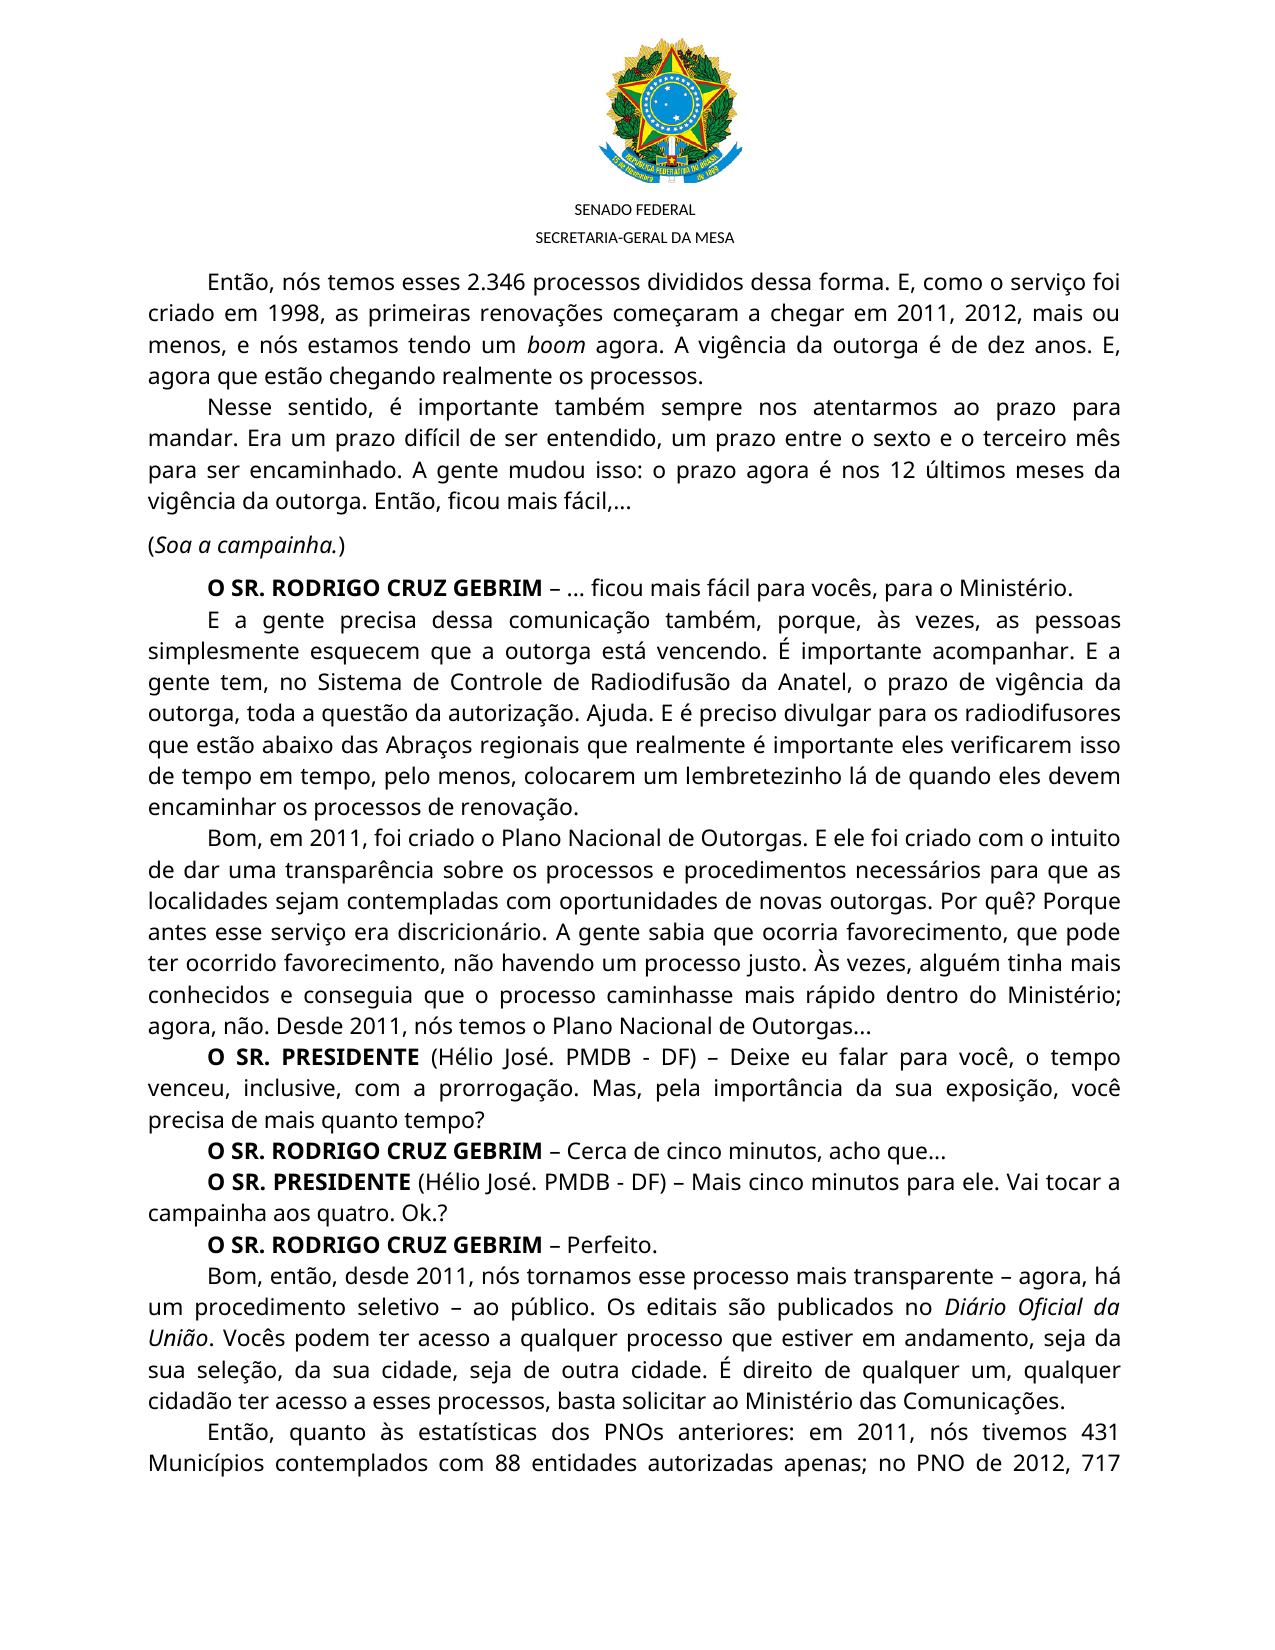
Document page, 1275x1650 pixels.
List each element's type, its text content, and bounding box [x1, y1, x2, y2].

text O SR. RODRIGO CRUZ GEBRIM – Perfeito. [148, 1229, 1122, 1260]
text Nesse sentido, é importante também sempre nos atentarmos ao prazo para mandar. Era um prazo difícil de ser entendido, um prazo entre o sexto e o terceiro mês para ser encaminhado. A gente mudou isso: o prazo agora é nos 12 últimos meses da vigência da outorga. Então, ficou mais fácil,... [148, 391, 1122, 516]
text Bom, então, desde 2011, nós tornamos esse processo mais transparente – agora, há um procedimento seletivo – ao público. Os editais são publicados no Diário Oficial da União. Vocês podem ter acesso a qualquer processo que estiver em andamento, seja da sua seleção, da sua cidade, seja de outra cidade. É direito de qualquer um, qualquer cidadão ter acesso a esses processos, basta solicitar ao Ministério das Comunicações. [148, 1260, 1122, 1416]
text Então, nós temos esses 2.346 processos divididos dessa forma. E, como o serviço foi criado em 1998, as primeiras renovações começaram a chegar em 2011, 2012, mais ou menos, e nós estamos tendo um boom agora. A vigência da outorga é de dez anos. E, agora que estão chegando realmente os processos. [148, 266, 1122, 391]
text Bom, em 2011, foi criado o Plano Nacional de Outorgas. E ele foi criado com o intuito de dar uma transparência sobre os processos e procedimentos necessários para que as localidades sejam contempladas com oportunidades de novas outorgas. Por quê? Porque antes esse serviço era discricionário. A gente sabia que ocorria favorecimento, que pode ter ocorrido favorecimento, não havendo um processo justo. Às vezes, alguém tinha mais conhecidos e conseguia que o processo caminhasse mais rápido dentro do Ministério; agora, não. Desde 2011, nós temos o Plano Nacional de Outorgas... [148, 822, 1122, 1041]
text O SR. RODRIGO CRUZ GEBRIM – ... ficou mais fácil para vocês, para o Ministério. [148, 572, 1122, 604]
text (Soa a campainha.) [148, 529, 1122, 560]
text O SR. PRESIDENTE (Hélio José. PMDB - DF) – Mais cinco minutos para ele. Vai tocar a campainha aos quatro. Ok.? [148, 1166, 1122, 1229]
text O SR. PRESIDENTE (Hélio José. PMDB - DF) – Deixe eu falar para você, o tempo venceu, inclusive, com a prorrogação. Mas, pela importância da sua exposição, você precisa de mais quanto tempo? [148, 1041, 1122, 1135]
picture [598, 38, 743, 183]
text O SR. RODRIGO CRUZ GEBRIM – Cerca de cinco minutos, acho que... [148, 1135, 1122, 1166]
text E a gente precisa dessa comunicação também, porque, às vezes, as pessoas simplesmente esquecem que a outorga está vencendo. É importante acompanhar. E a gente tem, no Sistema de Controle de Radiodifusão da Anatel, o prazo de vigência da outorga, toda a questão da autorização. Ajuda. E é preciso divulgar para os radiodifusores que estão abaixo das Abraços regionais que realmente é importante eles verificarem isso de tempo em tempo, pelo menos, colocarem um lembretezinho lá de quando eles devem encaminhar os processos de renovação. [148, 604, 1122, 822]
